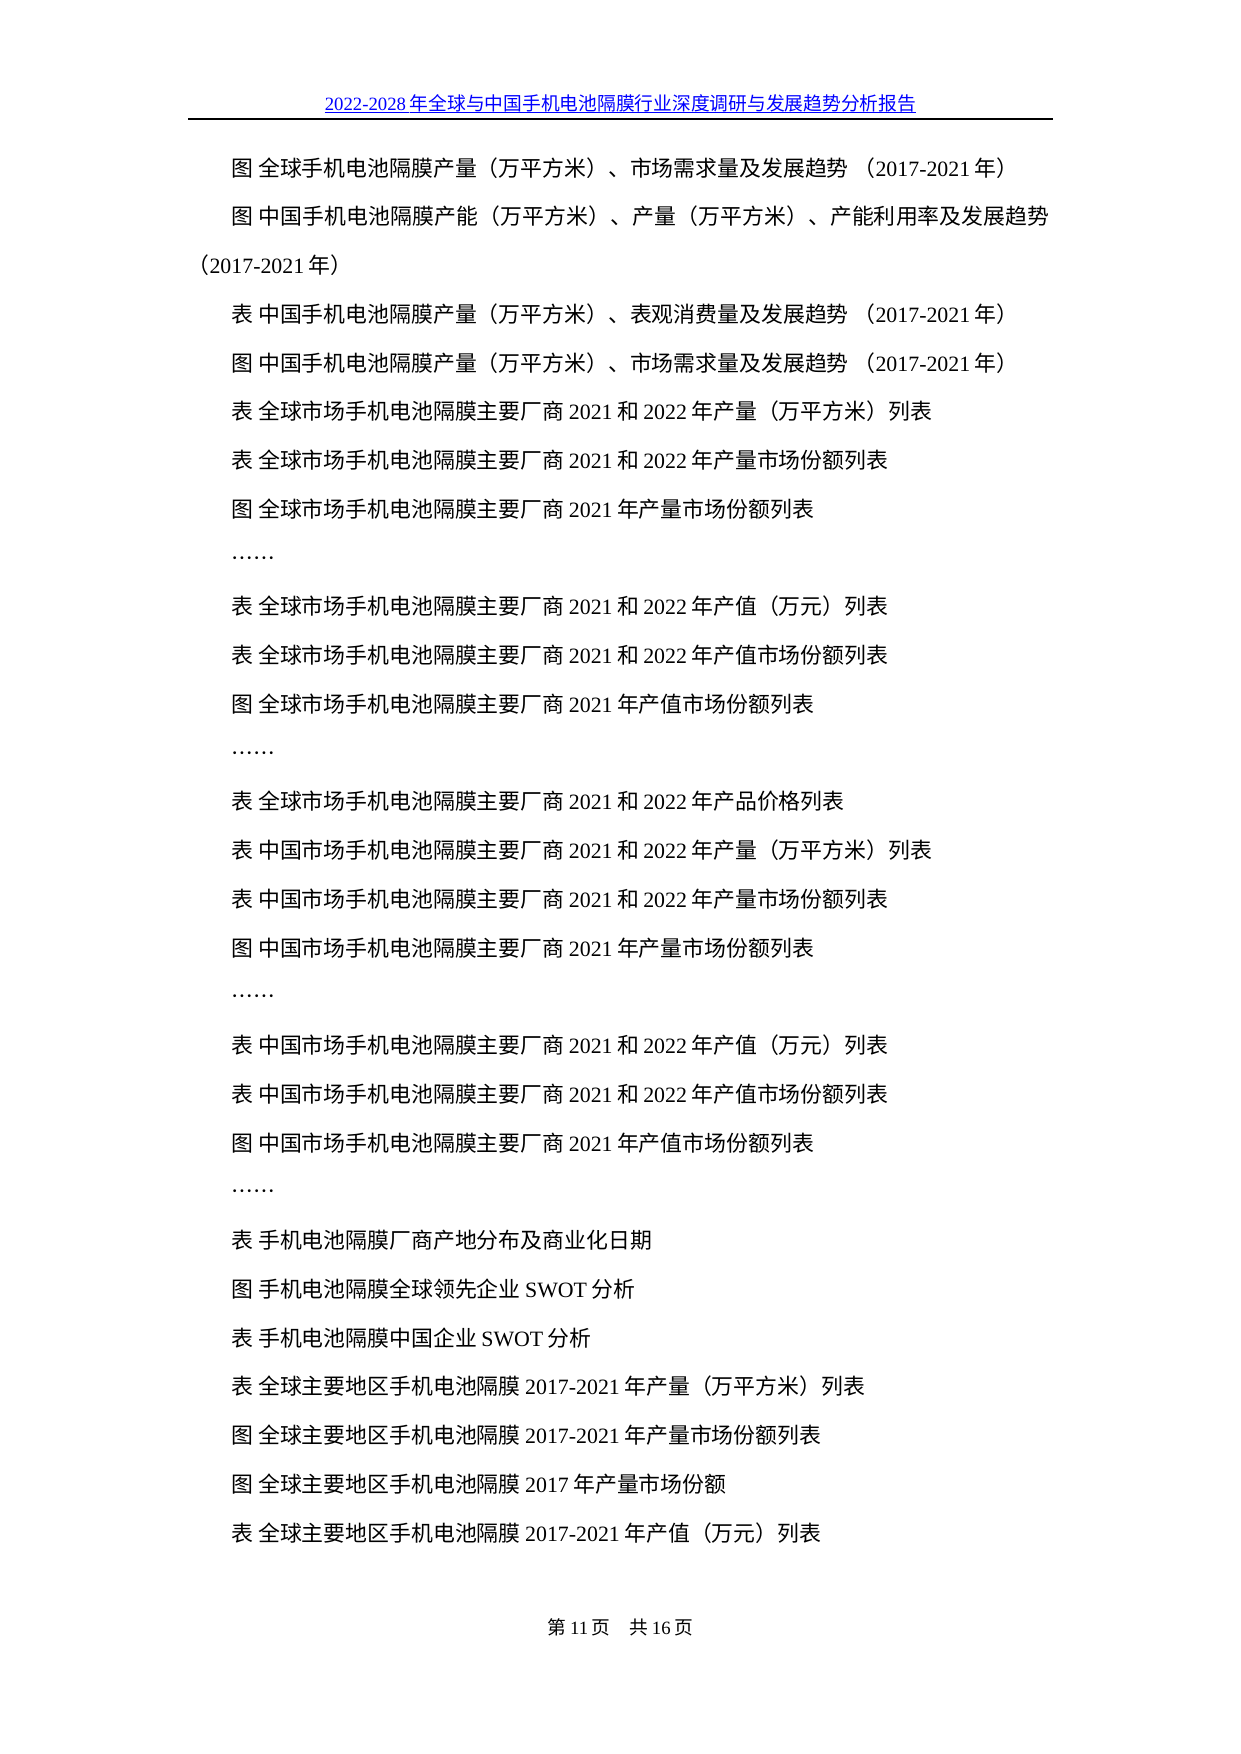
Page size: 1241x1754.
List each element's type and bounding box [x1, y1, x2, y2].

text [187, 150, 1053, 1548]
